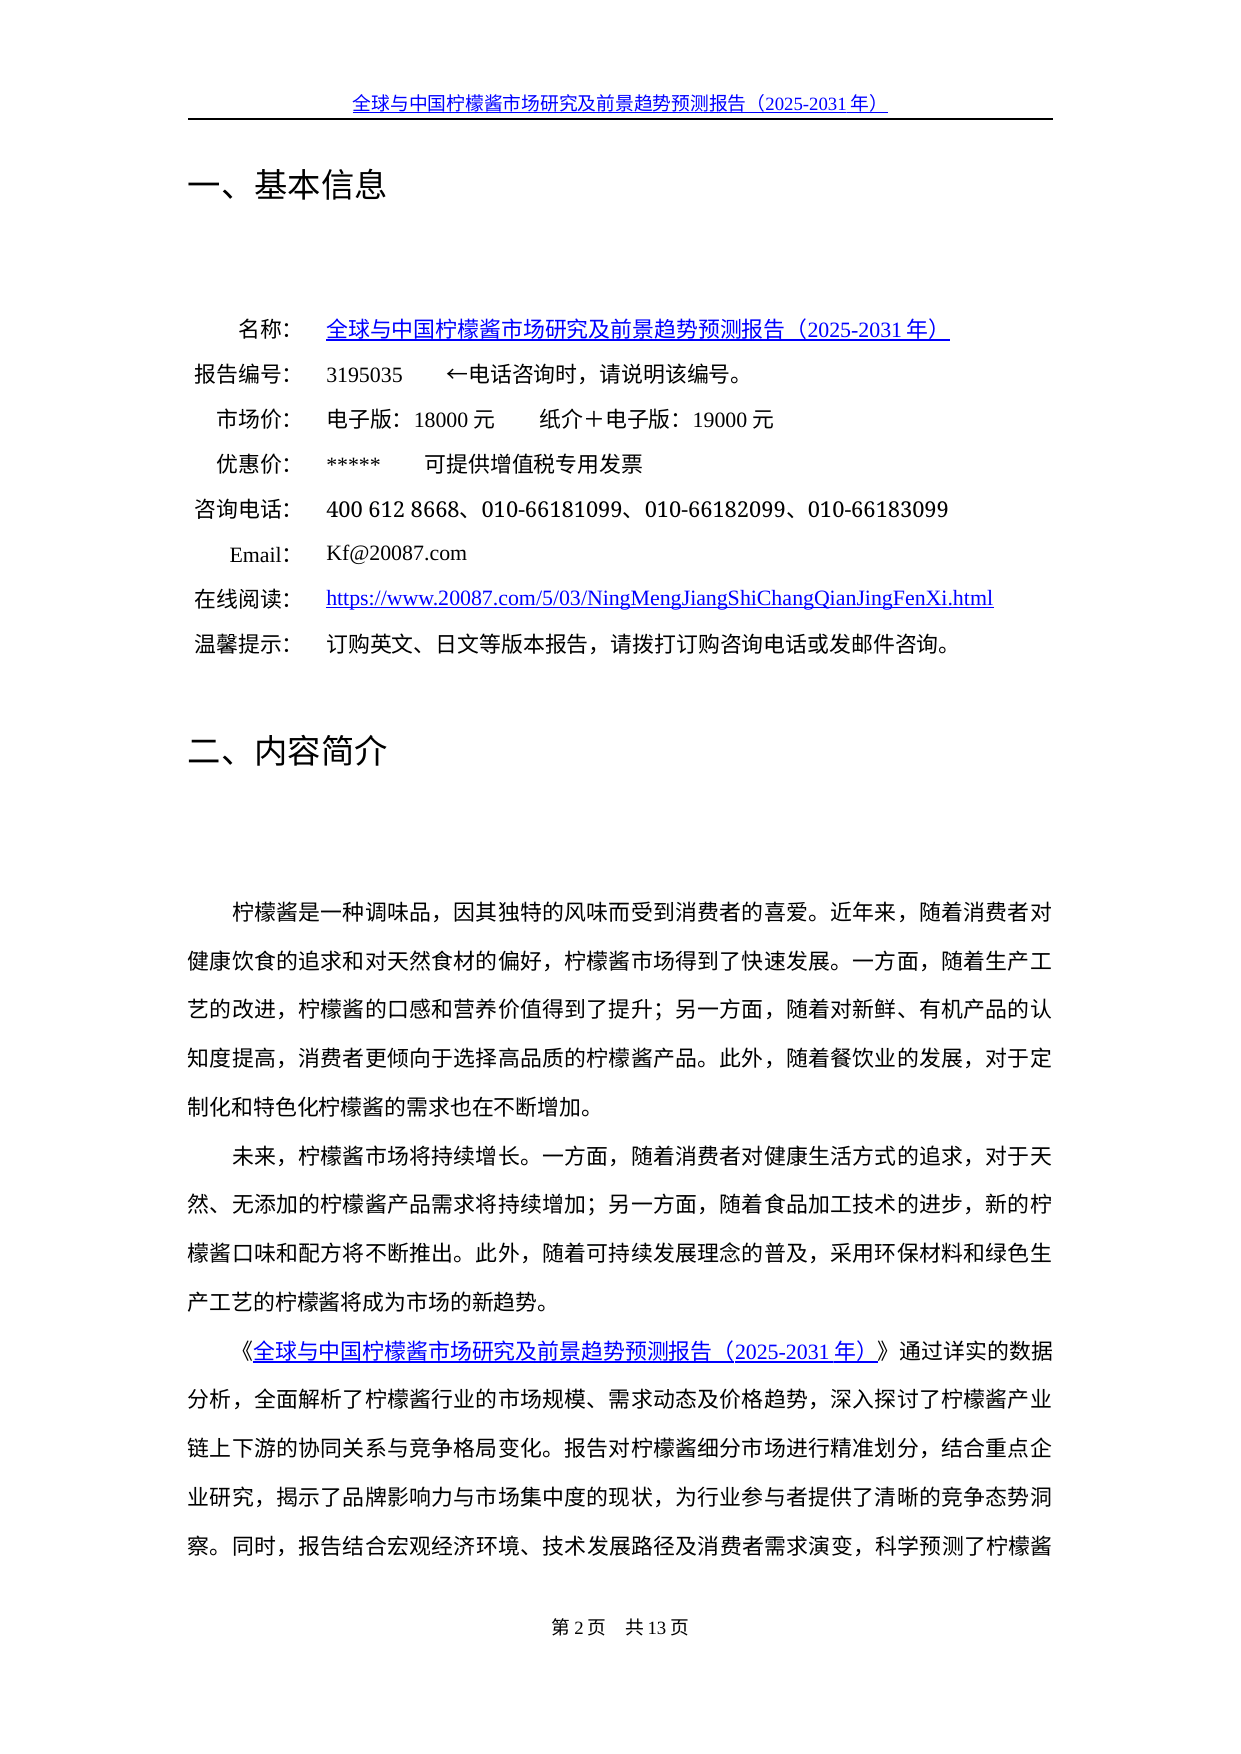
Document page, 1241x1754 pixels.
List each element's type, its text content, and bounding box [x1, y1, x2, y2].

table_cell ***** 可提供增值税专用发票 [315, 447, 1073, 492]
table_cell 在线阅读： [167, 582, 315, 627]
table_cell 电子版：18000 元 纸介＋电子版：19000 元 [315, 402, 1073, 447]
table_cell 3195035 ←电话咨询时，请说明该编号。 [315, 357, 1073, 402]
table_cell 咨询电话： [167, 492, 315, 537]
table_cell [315, 582, 1073, 627]
table_cell 400 612 8668、010-66181099、010-66182099、010-66183099 [315, 492, 1073, 537]
table_cell Email： [167, 537, 315, 582]
table_cell 市场价： [167, 402, 315, 447]
table_cell 报告编号： [167, 357, 315, 402]
table_header 名称： [167, 312, 315, 357]
table_cell Kf@20087.com [315, 537, 1073, 582]
title 一、基本信息 [187, 150, 1053, 215]
table_cell 温馨提示： [167, 627, 315, 672]
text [187, 894, 1053, 1561]
table_header 全球与中国柠檬酱市场研究及前景趋势预测报告（2025-2031年） [315, 312, 1073, 357]
title 二、内容简介 [187, 717, 1053, 782]
table_cell 优惠价： [167, 447, 315, 492]
table_cell 订购英文、日文等版本报告，请拨打订购咨询电话或发邮件咨询。 [315, 627, 1073, 672]
